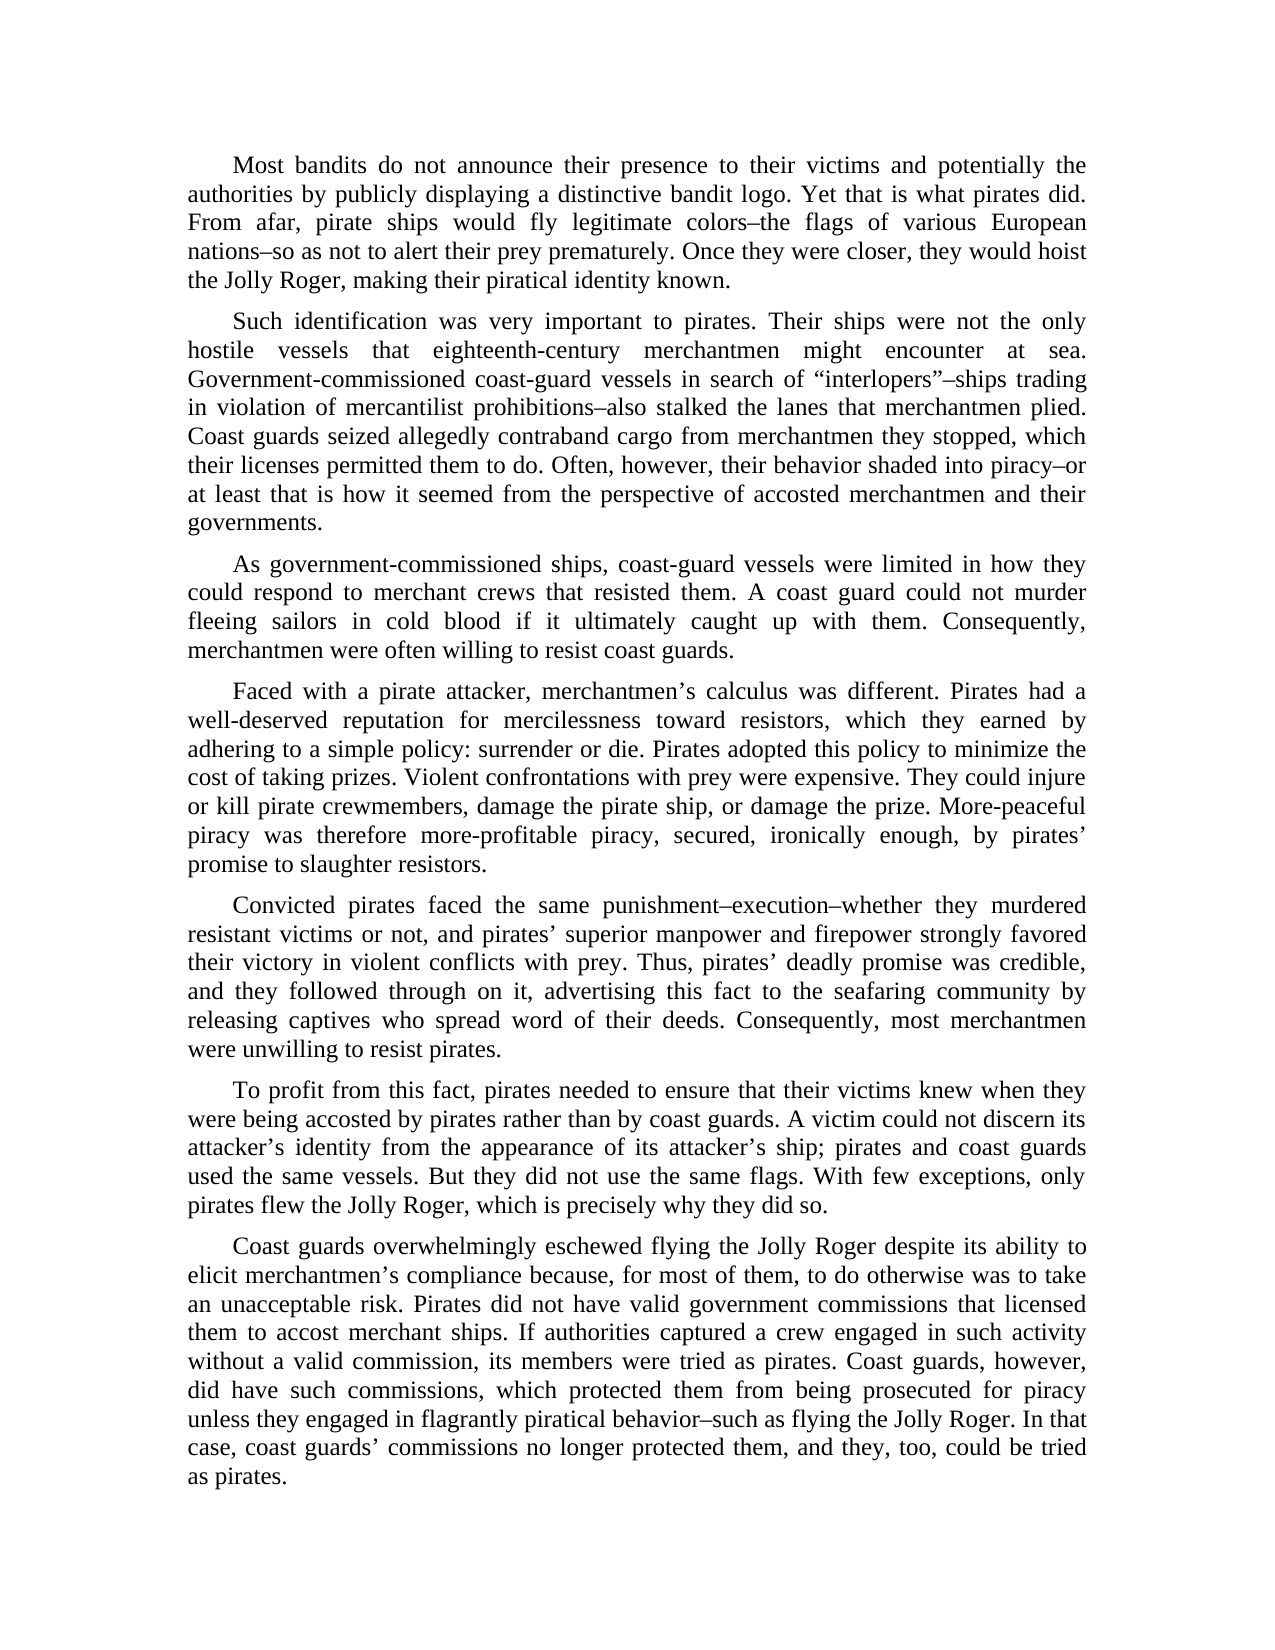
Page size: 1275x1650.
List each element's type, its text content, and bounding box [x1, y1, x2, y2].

text Such identification was very important to pirates. Their ships were not the only hostile vessels that eighteenth-century merchantmen might encounter at sea. Government-commissioned coast-guard vessels in search of “interlopers”–ships trading in violation of mercantilist prohibitions–also stalked the lanes that merchantmen plied. Coast guards seized allegedly contraband cargo from merchantmen they stopped, which their licenses permitted them to do. Often, however, their behavior shaded into piracy–or at least that is how it seemed from the perspective of accosted merchantmen and their governments. [187, 306, 1087, 536]
text Most bandits do not announce their presence to their victims and potentially the authorities by publicly displaying a distinctive bandit logo. Yet that is what pirates did. From afar, pirate ships would fly legitimate colors–the flags of various European nations–so as not to alert their prey prematurely. Once they were closer, they would hoist the Jolly Roger, making their piratical identity known. [187, 150, 1087, 294]
text As government-commissioned ships, coast-guard vessels were limited in how they could respond to merchant crews that resisted them. A coast guard could not murder fleeing sailors in cold blood if it ultimately caught up with them. Consequently, merchantmen were often willing to resist coast guards. [187, 549, 1087, 664]
text Faced with a pirate attacker, merchantmen’s calculus was different. Pirates had a well-deserved reputation for mercilessness toward resistors, which they earned by adhering to a simple policy: surrender or die. Pirates adopted this policy to minimize the cost of taking prizes. Violent confrontations with prey were expensive. They could injure or kill pirate crewmembers, damage the pirate ship, or damage the prize. More-peaceful piracy was therefore more-profitable piracy, secured, ironically enough, by pirates’ promise to slaughter resistors. [187, 676, 1087, 877]
text Coast guards overwhelmingly eschewed flying the Jolly Roger despite its ability to elicit merchantmen’s compliance because, for most of them, to do otherwise was to take an unacceptable risk. Pirates did not have valid government commissions that licensed them to accost merchant ships. If authorities captured a crew engaged in such activity without a valid commission, its members were tried as pirates. Coast guards, however, did have such commissions, which protected them from being prosecuted for piracy unless they engaged in flagrantly piratical behavior–such as flying the Jolly Roger. In that case, coast guards’ commissions no longer protected them, and they, too, could be tried as pirates. [187, 1231, 1087, 1490]
text Convicted pirates faced the same punishment–execution–whether they murdered resistant victims or not, and pirates’ superior manpower and firepower strongly favored their victory in violent conflicts with prey. Thus, pirates’ deadly promise was credible, and they followed through on it, advertising this fact to the seafaring community by releasing captives who spread word of their deeds. Consequently, most merchantmen were unwilling to resist pirates. [187, 890, 1087, 1062]
text To profit from this fact, pirates needed to ensure that their victims knew when they were being accosted by pirates rather than by coast guards. A victim could not discern its attacker’s identity from the appearance of its attacker’s ship; pirates and coast guards used the same vessels. But they did not use the same flags. With few exceptions, only pirates flew the Jolly Roger, which is precisely why they did so. [187, 1075, 1087, 1219]
